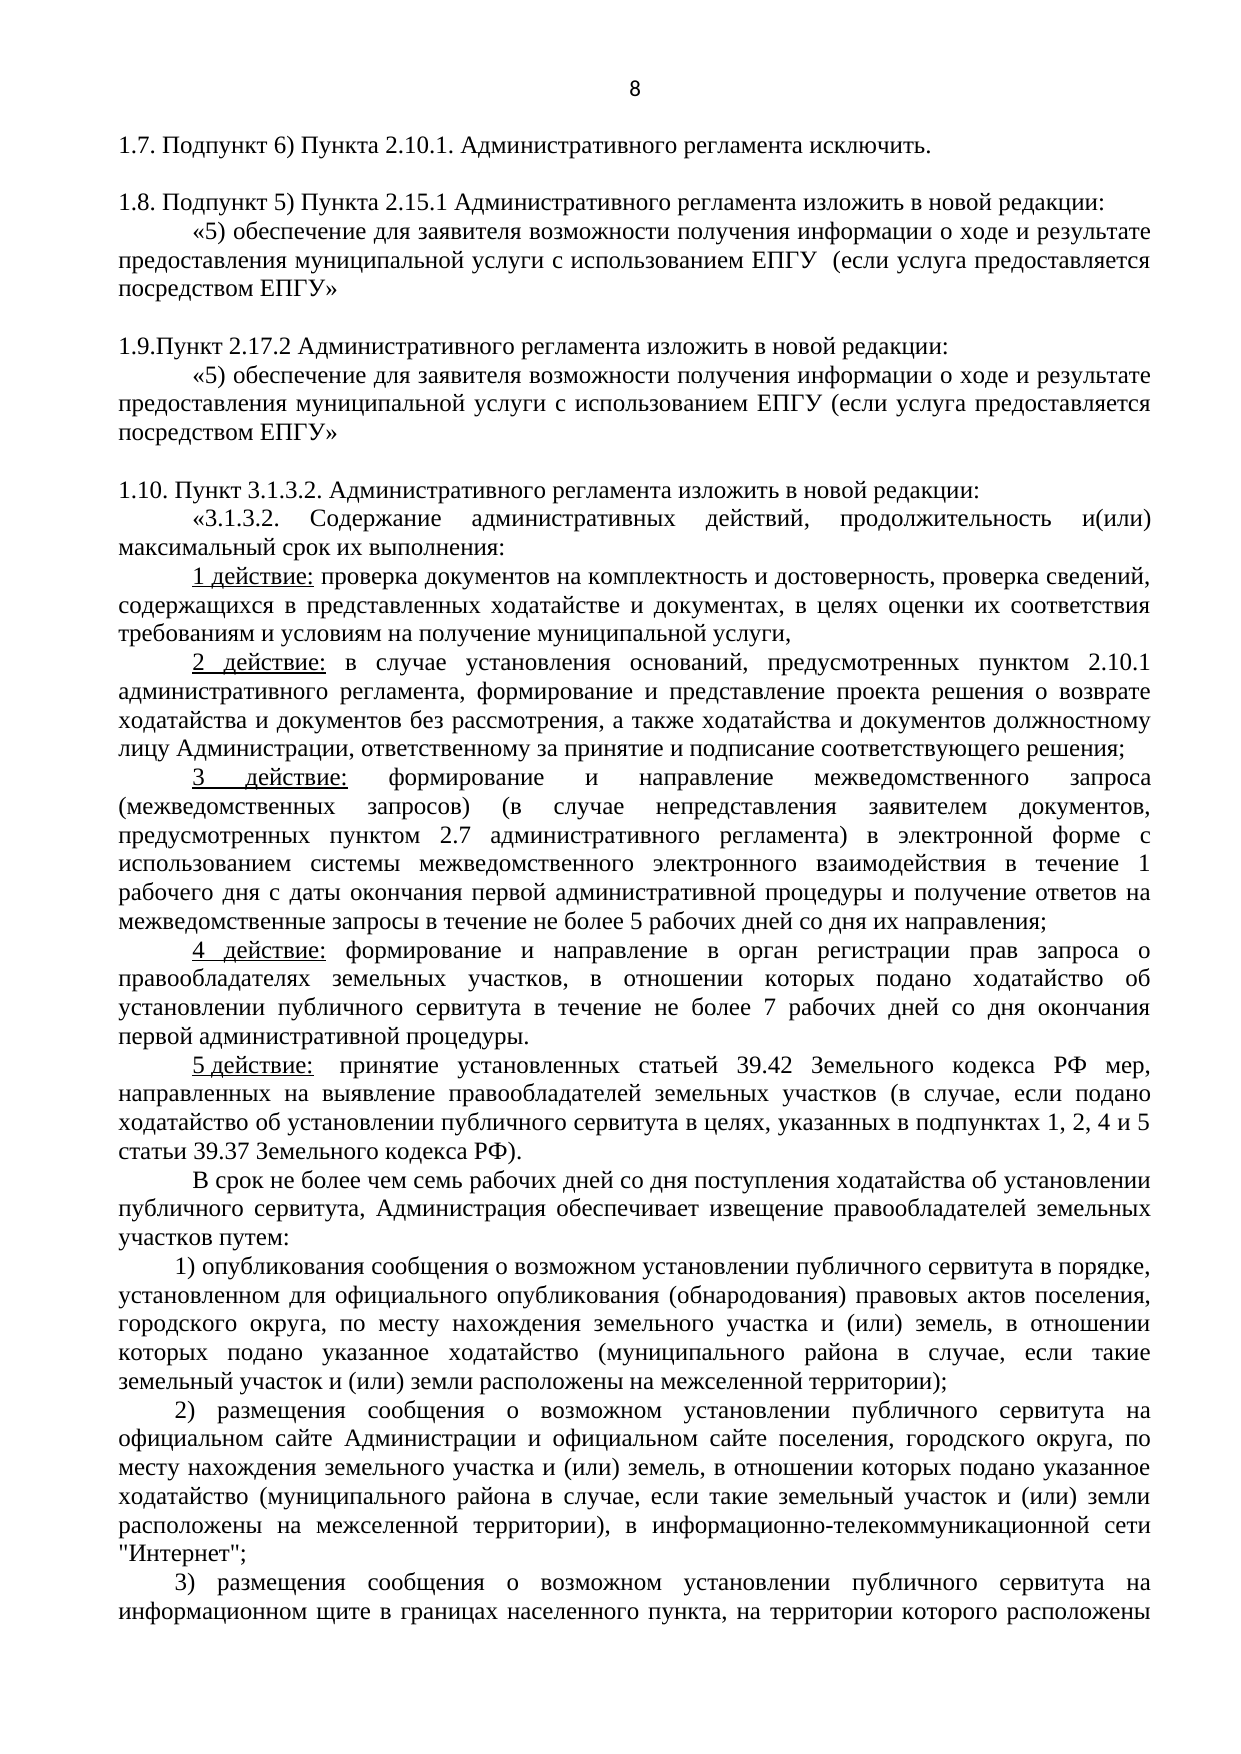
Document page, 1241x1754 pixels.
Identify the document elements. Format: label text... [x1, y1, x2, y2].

text 2) размещения сообщения о возможном установлении публичного сервитута на официальном сайте Администрации и официальном сайте поселения, городского округа, по месту нахождения земельного участка и (или) земель, в отношении которых подано указанное ходатайство (муниципального района в случае, если такие земельный участок и (или) земли расположены на межселенной территории), в информационно-телекоммуникационной сети "Интернет"; [118, 1395, 1152, 1567]
text 5 действие: принятие установленных статьей 39.42 Земельного кодекса РФ мер, направленных на выявление правообладателей земельных участков (в случае, если подано ходатайство об установлении публичного сервитута в целях, указанных в подпунктах 1, 2, 4 и 5 статьи 39.37 Земельного кодекса РФ). [118, 1050, 1152, 1165]
text «5) обеспечение для заявителя возможности получения информации о ходе и результате предоставления муниципальной услуги с использованием ЕПГУ (если услуга предоставляется посредством ЕПГУ» [118, 360, 1152, 446]
text В срок не более чем семь рабочих дней со дня поступления ходатайства об установлении публичного сервитута, Администрация обеспечивает извещение правообладателей земельных участков путем: [118, 1165, 1152, 1251]
text 4 действие: формирование и направление в орган регистрации прав запроса о правообладателях земельных участков, в отношении которых подано ходатайство об установлении публичного сервитута в течение не более 7 рабочих дней со дня окончания первой административной процедуры. [118, 935, 1152, 1050]
text 1.8. Подпункт 5) Пункта 2.15.1 Административного регламента изложить в новой редакции: [118, 187, 1152, 216]
text 1 действие: проверка документов на комплектность и достоверность, проверка сведений, содержащихся в представленных ходатайстве и документах, в целях оценки их соответствия требованиям и условиям на получение муниципальной услуги, [118, 561, 1152, 647]
text 2 действие: в случае установления оснований, предусмотренных пунктом 2.10.1 административного регламента, формирование и представление проекта решения о возврате ходатайства и документов без рассмотрения, а также ходатайства и документов должностному лицу Администрации, ответственному за принятие и подписание соответствующего решения; [118, 647, 1152, 762]
text 1.7. Подпункт 6) Пункта 2.10.1. Административного регламента исключить. [118, 130, 1152, 158]
text 3 действие: формирование и направление межведомственного запроса (межведомственных запросов) (в случае непредставления заявителем документов, предусмотренных пунктом 2.7 административного регламента) в электронной форме с использованием системы межведомственного электронного взаимодействия в течение 1 рабочего дня с даты окончания первой административной процедуры и получение ответов на межведомственные запросы в течение не более 5 рабочих дней со дня их направления; [118, 762, 1152, 935]
text «3.1.3.2. Содержание административных действий, продолжительность и(или) максимальный срок их выполнения: [118, 503, 1152, 561]
text 1.9.Пункт 2.17.2 Административного регламента изложить в новой редакции: [118, 331, 1152, 360]
text 1) опубликования сообщения о возможном установлении публичного сервитута в порядке, установленном для официального опубликования (обнародования) правовых актов поселения, городского округа, по месту нахождения земельного участка и (или) земель, в отношении которых подано указанное ходатайство (муниципального района в случае, если такие земельный участок и (или) земли расположены на межселенной территории); [118, 1251, 1152, 1395]
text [118, 1567, 1152, 1625]
text 1.10. Пункт 3.1.3.2. Административного регламента изложить в новой редакции: [118, 475, 1152, 503]
text «5) обеспечение для заявителя возможности получения информации о ходе и результате предоставления муниципальной услуги с использованием ЕПГУ (если услуга предоставляется посредством ЕПГУ» [118, 216, 1152, 302]
